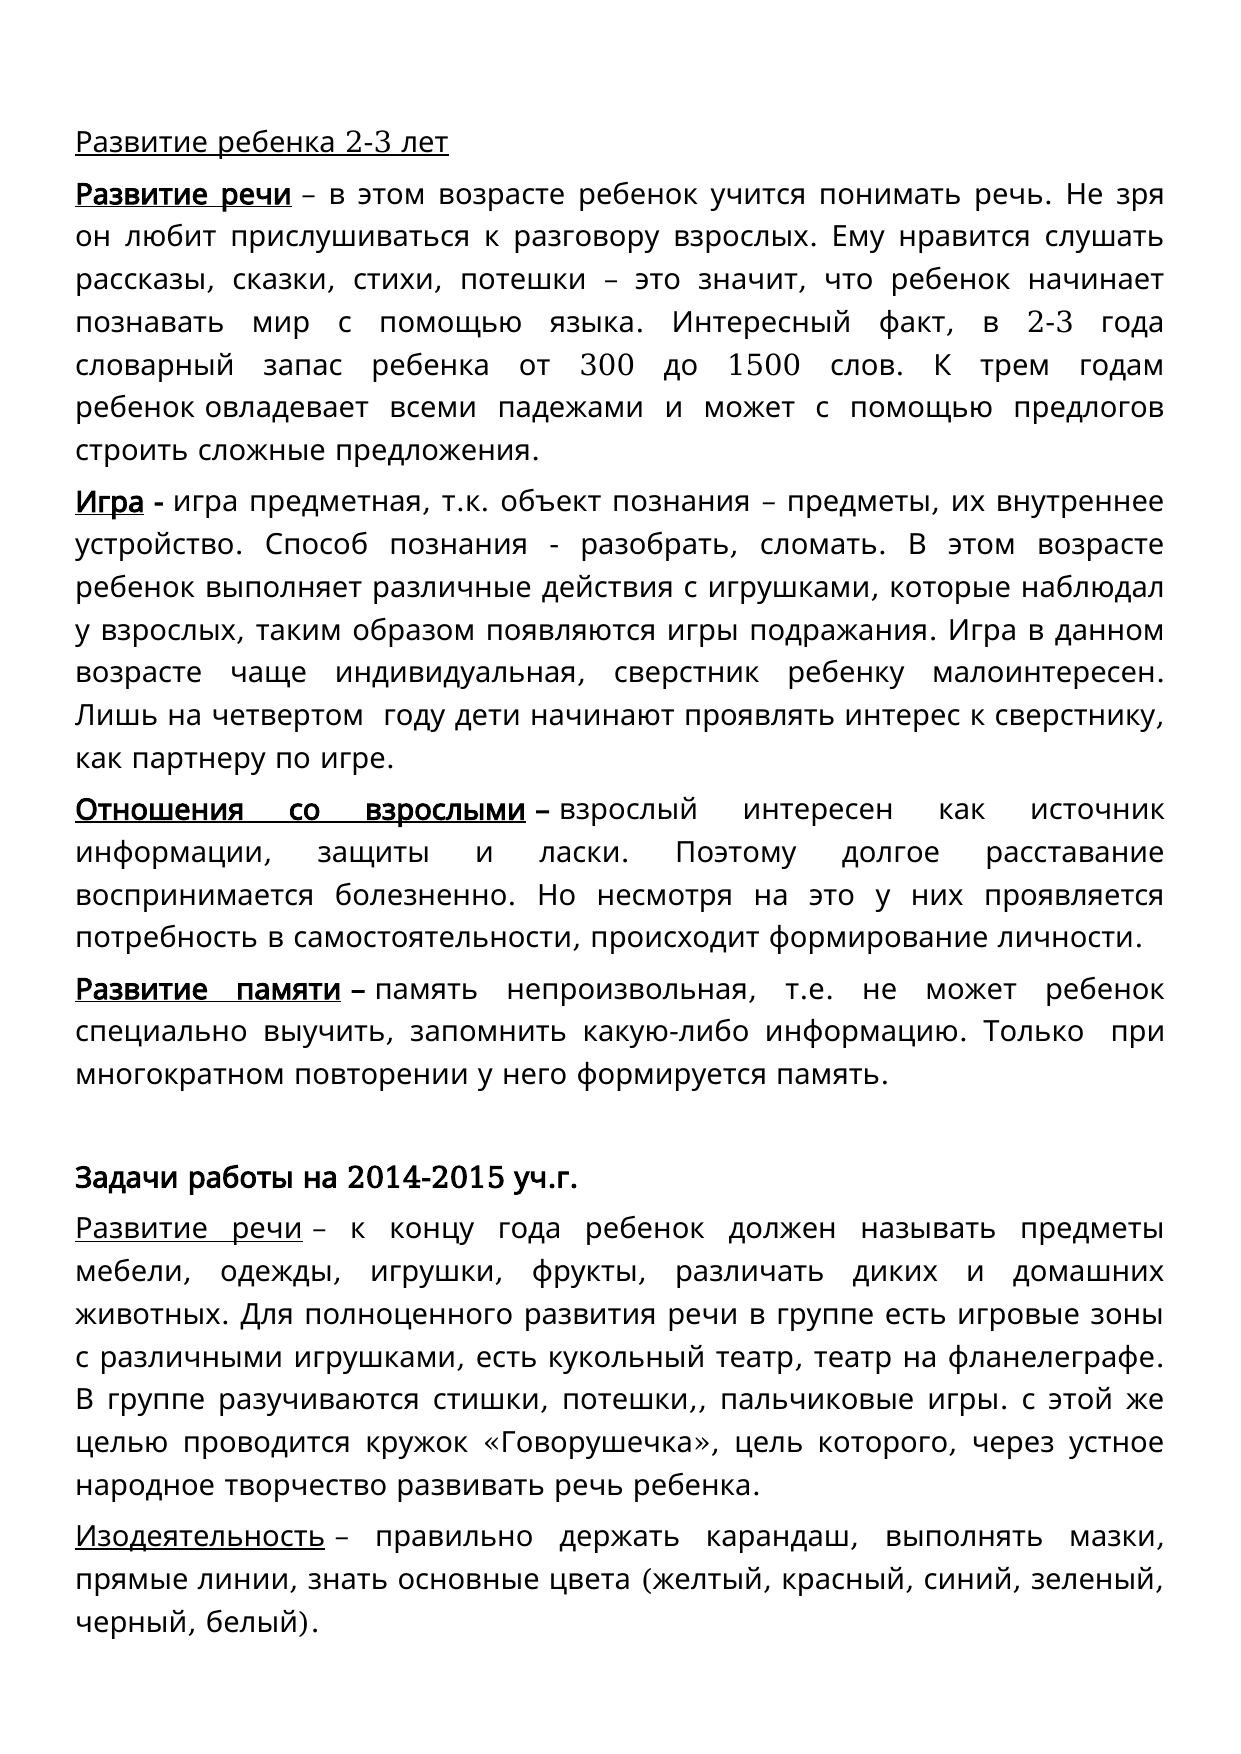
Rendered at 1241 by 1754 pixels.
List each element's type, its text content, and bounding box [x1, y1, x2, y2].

text Задачи работы на 2014-2015 уч.г. [75, 1151, 1165, 1193]
text Развитие речи – в этом возрасте ребенок учится понимать речь. Не зря он любит прислушиваться к разговору взрослых. Ему нравится слушать рассказы, сказки, стихи, потешки – это значит, что ребенок начинает познавать мир с помощью языка. Интересный факт, в 2-3 года словарный запас ребенка от 300 до 1500 слов. К трем годам ребенок овладевает всеми падежами и может с помощью предлогов строить сложные предложения. [75, 167, 1165, 466]
text Отношения со взрослыми – взрослый интересен как источник информации, защиты и ласки. Поэтому долгое расставание воспринимается болезненно. Но несмотря на это у них проявляется потребность в самостоятельности, происходит формирование личности. [75, 783, 1165, 954]
text Изодеятельность – правильно держать карандаш, выполнять мазки, прямые линии, знать основные цвета (желтый, красный, синий, зеленый, черный, белый). [75, 1510, 1165, 1638]
text Развитие памяти – память непроизвольная, т.е. не может ребенок специально выучить, запомнить какую-либо информацию. Только при многократном повторении у него формируется память. [75, 962, 1165, 1091]
text Развитие ребенка 2-3 лет [75, 117, 1165, 159]
text Игра - игра предметная, т.к. объект познания – предметы, их внутреннее устройство. Способ познания - разобрать, сломать. В этом возрасте ребенок выполняет различные действия с игрушками, которые наблюдал у взрослых, таким образом появляются игры подражания. Игра в данном возрасте чаще индивидуальная, сверстник ребенку малоинтересен. Лишь на четвертом году дети начинают проявлять интерес к сверстнику, как партнеру по игре. [75, 475, 1165, 774]
text Развитие речи – к концу года ребенок должен называть предметы мебели, одежды, игрушки, фрукты, различать диких и домашних животных. Для полноценного развития речи в группе есть игровые зоны с различными игрушками, есть кукольный театр, театр на фланелеграфе. В группе разучиваются стишки, потешки,, пальчиковые игры. с этой же целью проводится кружок «Говорушечка», цель которого, через устное народное творчество развивать речь ребенка. [75, 1202, 1165, 1501]
